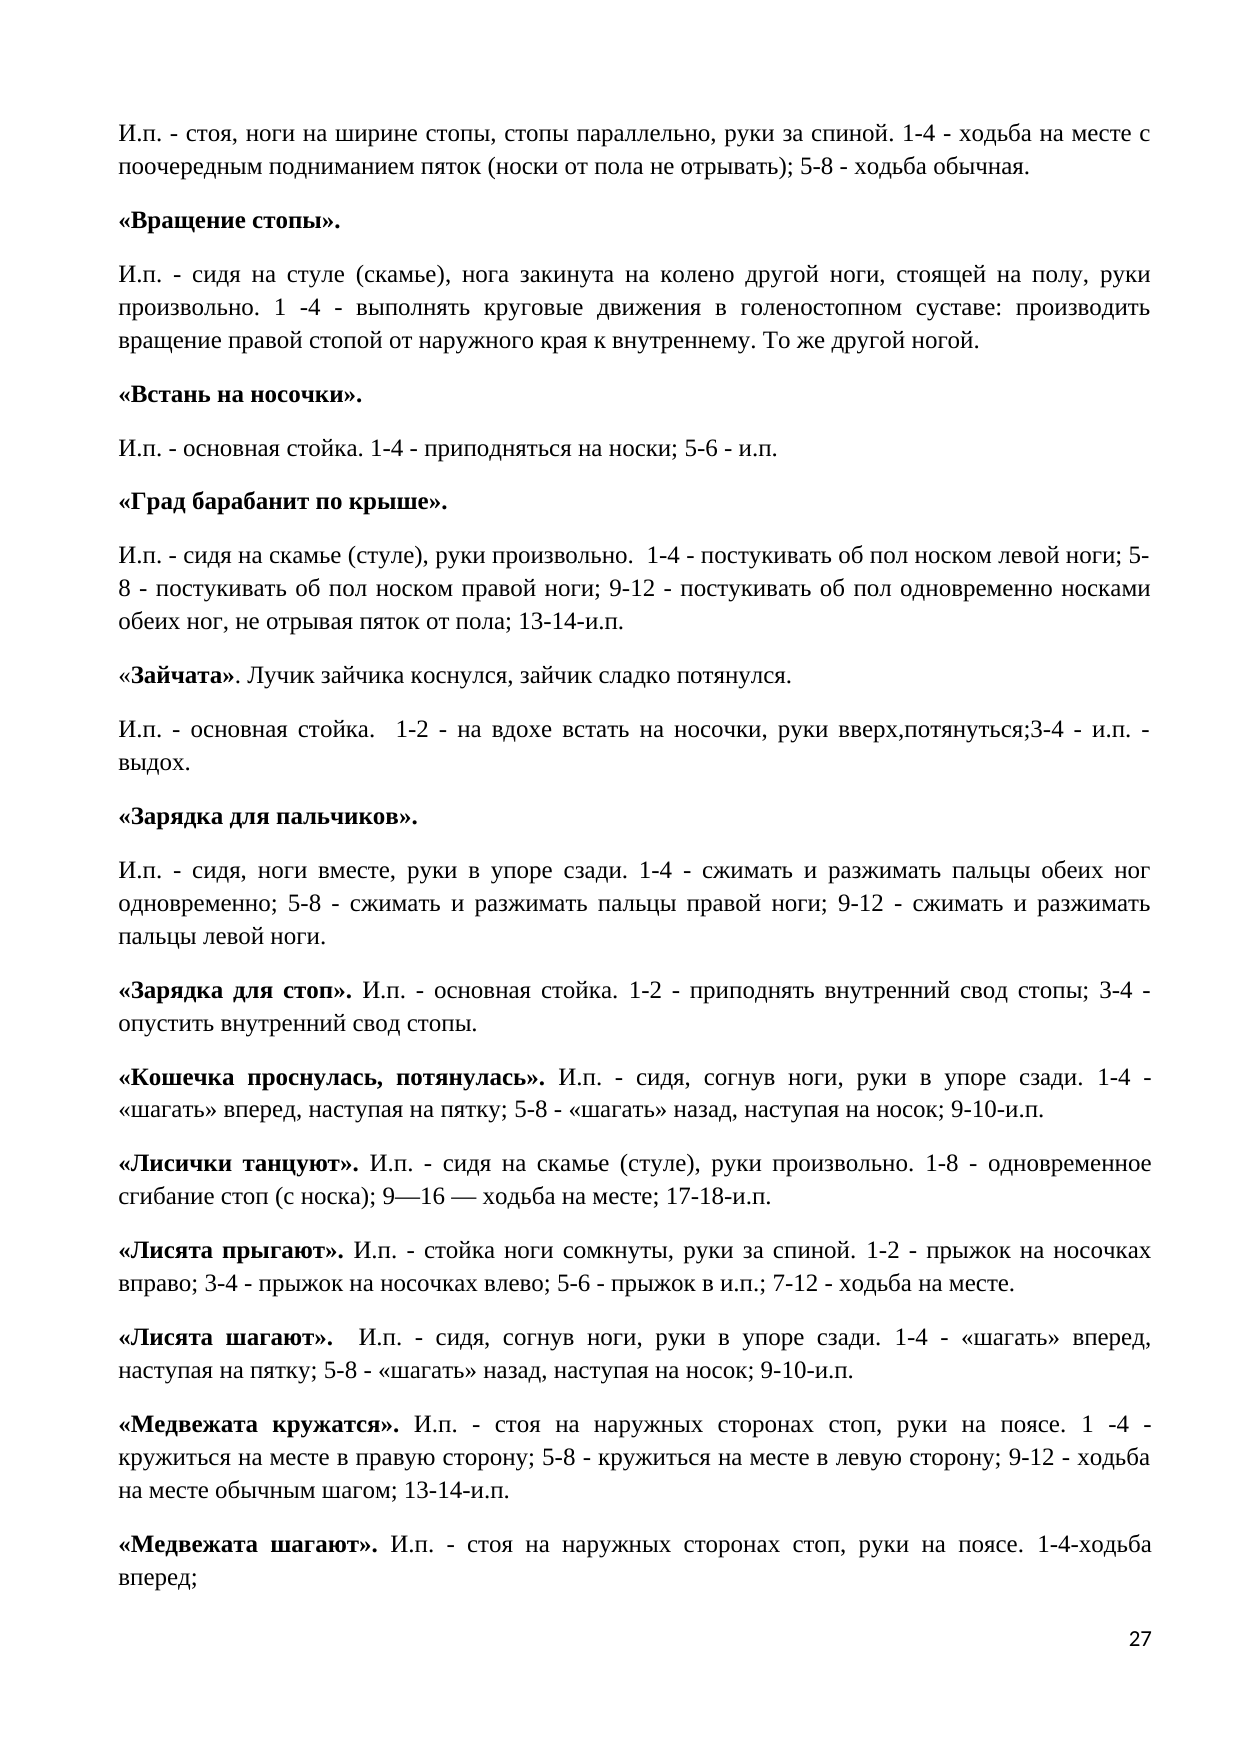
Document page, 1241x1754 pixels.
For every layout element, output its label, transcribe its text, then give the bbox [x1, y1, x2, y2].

text И.п. - основная стойка. 1-4 - приподняться на носки; 5-6 - и.п. [118, 433, 1152, 461]
text «Зайчата». Лучик зайчика коснулся, зайчик сладко потянулся. [118, 660, 1152, 689]
text «Медвежата шагают». И.п. - стоя на наружных сторонах стоп, руки на поясе. 1-4-ходьба вперед; [118, 1529, 1152, 1591]
text «Встань на носочки». [118, 379, 1152, 407]
text «Вращение стопы». [118, 205, 1152, 234]
text «Лисята прыгают». И.п. - стойка ноги сомкнуты, руки за спиной. 1-2 - прыжок на носочках вправо; 3-4 - прыжок на носочках влево; 5-6 - прыжок в и.п.; 7-12 - ходьба на месте. [118, 1235, 1152, 1297]
text «Медвежата кружатся». И.п. - стоя на наружных сторонах стоп, руки на поясе. 1 -4 - кружиться на месте в правую сторону; 5-8 - кружиться на месте в левую сторону; 9-12 - ходьба на месте обычным шагом; 13-14-и.п. [118, 1409, 1152, 1504]
text «Лисички танцуют». И.п. - сидя на скамье (стуле), руки произвольно. 1-8 - одновременное сгибание стоп (с носка); 9—16 — ходьба на месте; 17-18-и.п. [118, 1148, 1152, 1210]
text И.п. - основная стойка. 1-2 - на вдохе встать на носочки, руки вверх,потянуться;3-4 - и.п. - выдох. [118, 714, 1152, 776]
text И.п. - сидя, ноги вместе, руки в упоре сзади. 1-4 - сжимать и разжимать пальцы обеих ног одновременно; 5-8 - сжимать и разжимать пальцы правой ноги; 9-12 - сжимать и разжимать пальцы левой ноги. [118, 855, 1152, 949]
text И.п. - сидя на скамье (стуле), руки произвольно. 1-4 - постукивать об пол носком левой ноги; 5-8 - постукивать об пол носком правой ноги; 9-12 - постукивать об пол одновременно носками обеих ног, не отрывая пяток от пола; 13-14-и.п. [118, 540, 1152, 635]
text «Зарядка для пальчиков». [118, 801, 1152, 830]
text «Лисята шагают». И.п. - сидя, согнув ноги, руки в упоре сзади. 1-4 - «шагать» вперед, наступая на пятку; 5-8 - «шагать» назад, наступая на носок; 9-10-и.п. [118, 1322, 1152, 1384]
text И.п. - сидя на стуле (скамье), нога закинута на колено другой ноги, стоящей на полу, руки произвольно. 1 -4 - выполнять круговые движения в голеностопном суставе: производить вращение правой стопой от наружного края к внутреннему. То же другой ногой. [118, 259, 1152, 354]
text И.п. - стоя, ноги на ширине стопы, стопы параллельно, руки за спиной. 1-4 - ходьба на месте с поочередным подниманием пяток (носки от пола не отрывать); 5-8 - ходьба обычная. [118, 118, 1152, 180]
text «Град барабанит по крыше». [118, 486, 1152, 515]
text «Зарядка для стоп». И.п. - основная стойка. 1-2 - приподнять внутренний свод стопы; 3-4 - опустить внутренний свод стопы. [118, 975, 1152, 1036]
text «Кошечка проснулась, потянулась». И.п. - сидя, согнув ноги, руки в упоре сзади. 1-4 - «шагать» вперед, наступая на пятку; 5-8 - «шагать» назад, наступая на носок; 9-10-и.п. [118, 1062, 1152, 1123]
